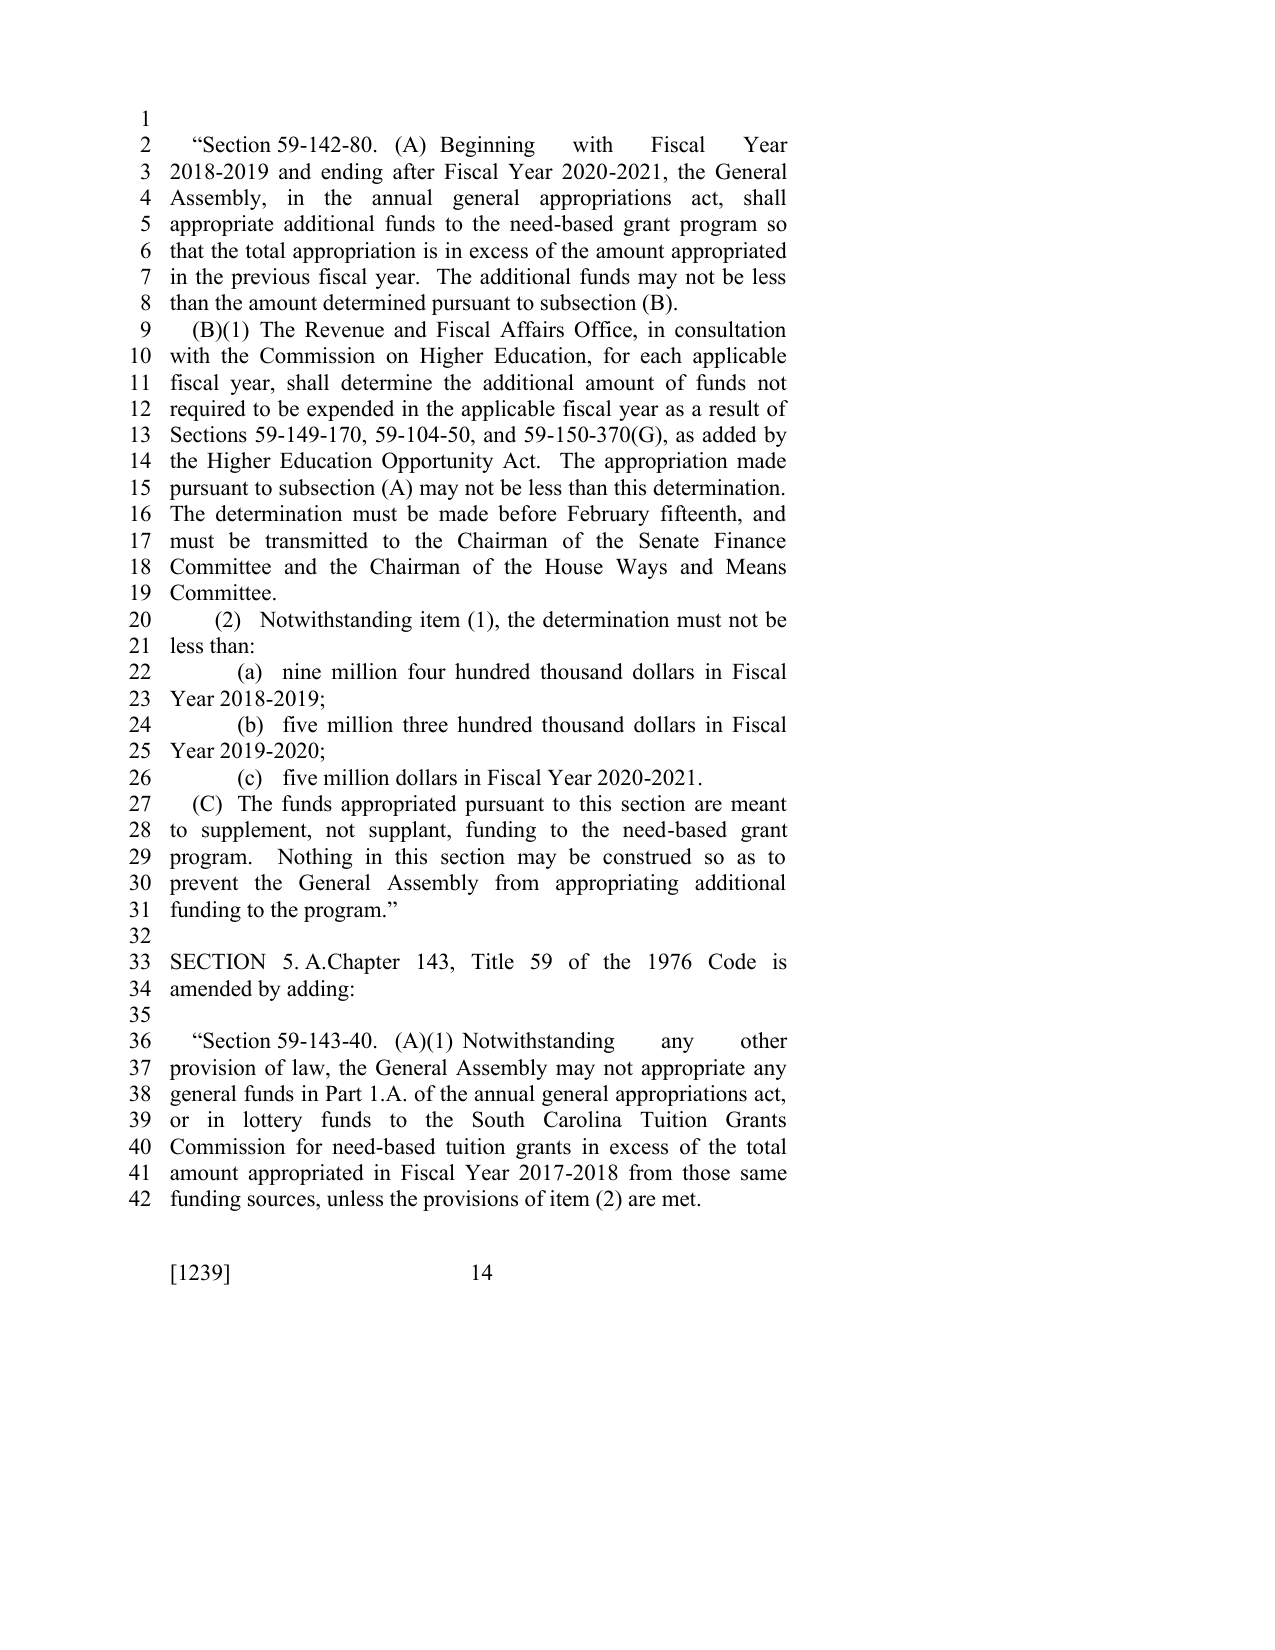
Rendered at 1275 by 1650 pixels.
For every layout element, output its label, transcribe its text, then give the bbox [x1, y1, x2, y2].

text “Section 59-143-40. (A)(1) Notwithstanding any other provision of law, the General Assembly may not appropriate any general funds in Part 1.A. of the annual general appropriations act, or in lottery funds to the South Carolina Tuition Grants Commission for need-based tuition grants in excess of the total amount appropriated in Fiscal Year 2017-2018 from those same funding sources, unless the provisions of item (2) are met. [169, 1027, 787, 1212]
text (2) Notwithstanding item (1), the determination must not be less than: [169, 606, 787, 658]
text “Section 59-142-80. (A) Beginning with Fiscal Year 2018-2019 and ending after Fiscal Year 2020-2021, the General Assembly, in the annual general appropriations act, shall appropriate additional funds to the need-based grant program so that the total appropriation is in excess of the amount appropriated in the previous fiscal year. The additional funds may not be less than the amount determined pursuant to subsection (B). [169, 131, 787, 316]
text SECTION 5. A. Chapter 143, Title 59 of the 1976 Code is amended by adding: [169, 948, 787, 1001]
text (c) five million dollars in Fiscal Year 2020-2021. [169, 764, 787, 790]
text (a) nine million four hundred thousand dollars in Fiscal Year 2018-2019; [169, 658, 787, 711]
text (C) The funds appropriated pursuant to this section are meant to supplement, not supplant, funding to the need-based grant program. Nothing in this section may be construed so as to prevent the General Assembly from appropriating additional funding to the program.” [169, 790, 787, 922]
text (b) five million three hundred thousand dollars in Fiscal Year 2019-2020; [169, 711, 787, 764]
text (B)(1) The Revenue and Fiscal Affairs Office, in consultation with the Commission on Higher Education, for each applicable fiscal year, shall determine the additional amount of funds not required to be expended in the applicable fiscal year as a result of Sections 59-149-170, 59-104-50, and 59-150-370(G), as added by the Higher Education Opportunity Act. The appropriation made pursuant to subsection (A) may not be less than this determination. The determination must be made before February fifteenth, and must be transmitted to the Chairman of the Senate Finance Committee and the Chairman of the House Ways and Means Committee. [169, 316, 787, 606]
